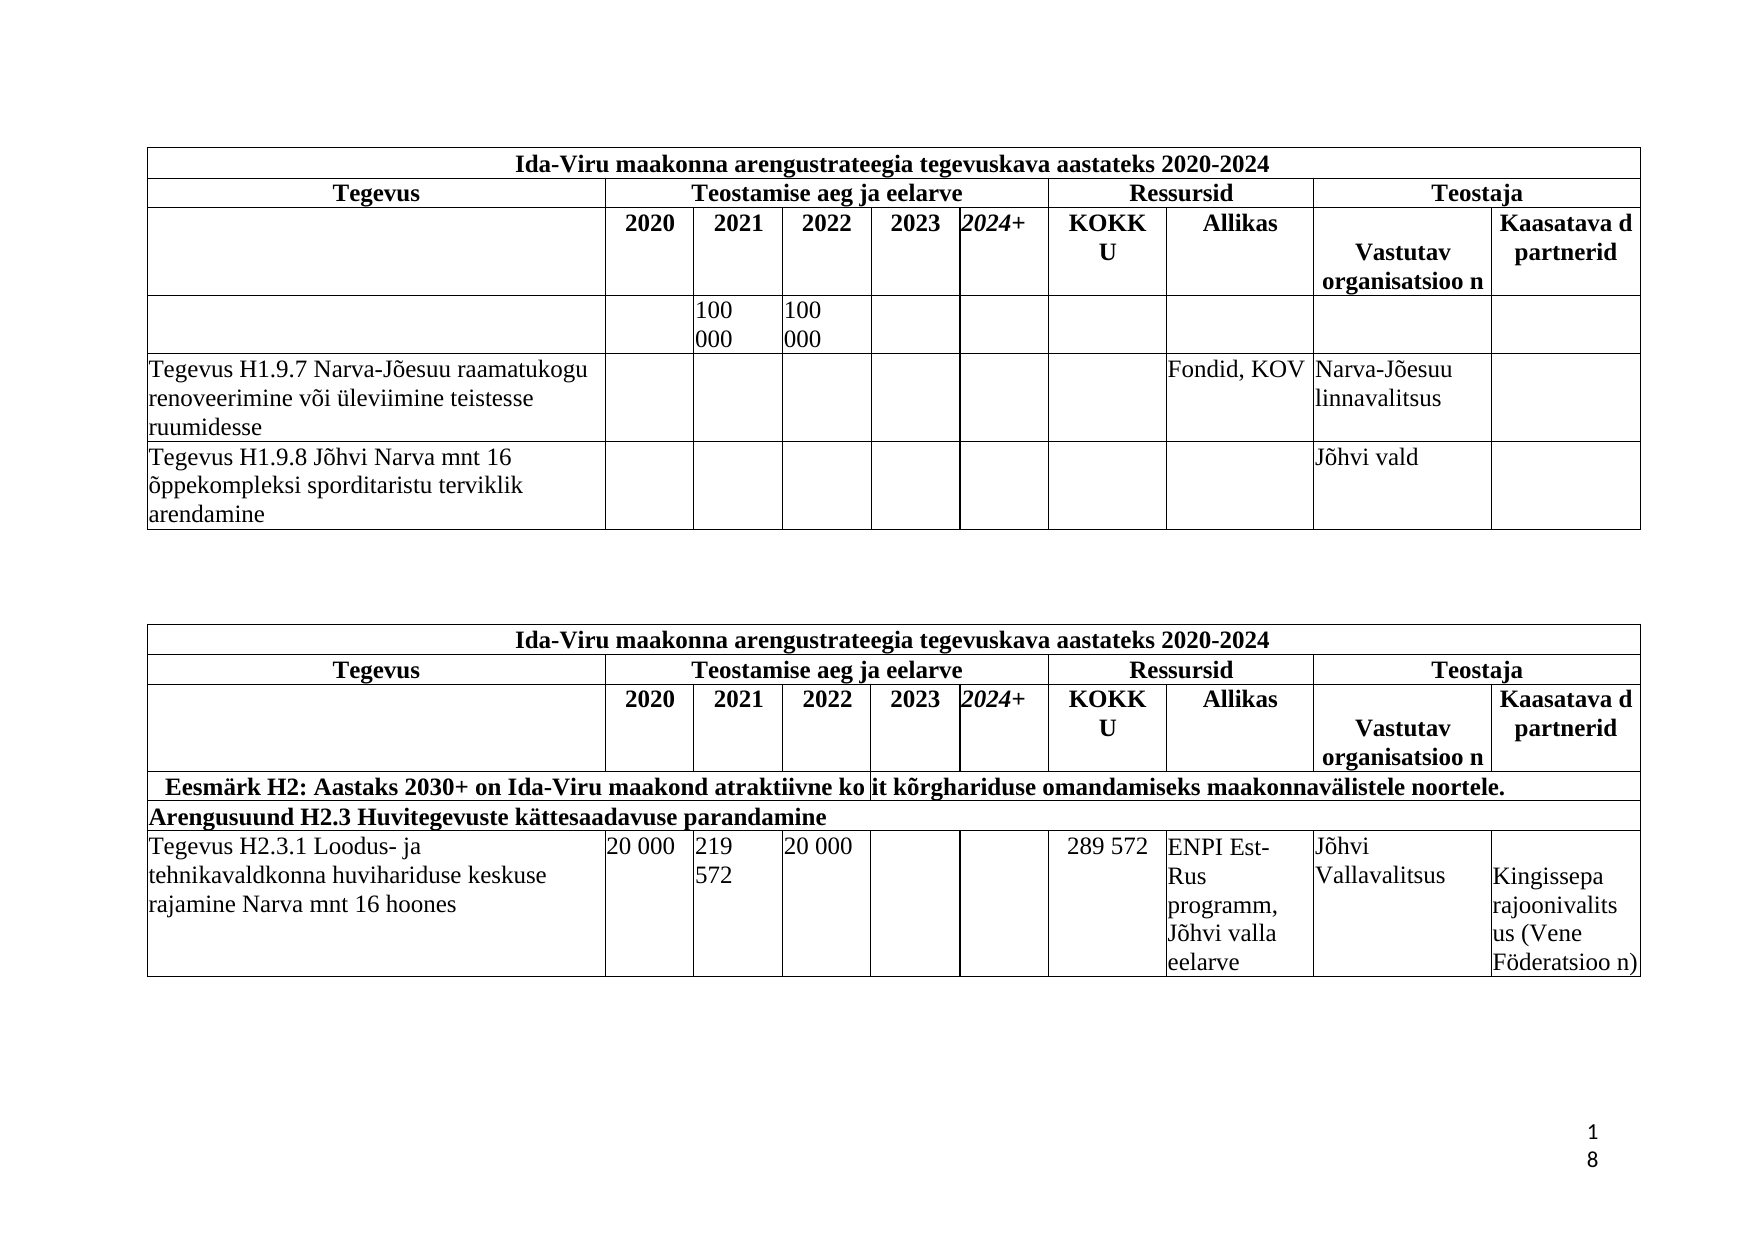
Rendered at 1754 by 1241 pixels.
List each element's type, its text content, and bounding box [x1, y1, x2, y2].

table_cell [148, 296, 605, 353]
table_cell [961, 831, 1048, 976]
table_cell [961, 354, 1048, 441]
table_cell 2020 [606, 685, 693, 771]
table_cell 2023 [872, 208, 959, 294]
table_cell [606, 442, 693, 528]
table_cell 219 572 [694, 831, 782, 976]
table_cell it kõrghariduse omandamiseks maakonnavälistele noortele. [871, 772, 1640, 800]
table_cell 2023 [871, 685, 959, 771]
table_cell Tegevus H1.9.8 Jõhvi Narva mnt 16 õppekompleksi sporditaristu terviklik arendamine [148, 442, 605, 528]
table_cell [1167, 296, 1313, 353]
table_cell [961, 442, 1048, 528]
table_cell Arengusuund H2.3 Huvitegevuste kättesaadavuse parandamine [148, 801, 1640, 830]
table_cell Jõhvi vald [1314, 442, 1491, 528]
table_cell 2024+ [961, 685, 1048, 771]
table_cell Kaasatava d partnerid [1492, 685, 1640, 771]
table_cell Ressursid [1049, 655, 1313, 683]
table_cell [694, 354, 782, 441]
table_cell Narva-Jõesuu linnavalitsus [1314, 354, 1491, 441]
table_cell Allikas [1167, 685, 1313, 771]
table_cell [148, 685, 605, 771]
table_cell 2024+ [961, 208, 1048, 294]
table_cell Tegevus [148, 655, 605, 683]
table_cell Kingissepa rajoonivalits us (Vene Föderatsioo n) [1492, 831, 1640, 976]
table_cell Fondid, KOV [1167, 354, 1313, 441]
table_cell [961, 296, 1048, 353]
table_cell [872, 296, 959, 353]
table_cell ENPI Est- Rus programm, Jõhvi valla eelarve [1167, 831, 1313, 976]
table_cell Teostaja [1314, 179, 1640, 207]
table_cell 2021 [694, 208, 782, 294]
table_cell 2022 [783, 685, 870, 771]
table_cell [1492, 354, 1640, 441]
table_cell [606, 354, 693, 441]
table_cell Allikas [1167, 208, 1313, 294]
table_cell 20 000 [606, 831, 693, 976]
table_header Ida-Viru maakonna arengustrateegia tegevuskava aastateks 2020-2024 [148, 625, 1640, 654]
table_cell Eesmärk H2: Aastaks 2030+ on Ida-Viru maakond atraktiivne ko [148, 772, 870, 800]
table_cell Kaasatava d partnerid [1492, 208, 1640, 294]
table_cell [606, 296, 693, 353]
table_cell Vastutav organisatsioo n [1314, 685, 1491, 771]
table_cell Tegevus [148, 179, 605, 207]
table_cell 20 000 [783, 831, 870, 976]
table_cell 100 000 [783, 296, 871, 353]
table_cell [872, 354, 959, 441]
table_cell [148, 208, 605, 294]
table_cell [783, 354, 871, 441]
table_cell Vastutav organisatsioo n [1314, 208, 1491, 294]
table_cell Jõhvi Vallavalitsus [1314, 831, 1491, 976]
table_cell 289 572 [1049, 831, 1166, 976]
table_cell Tegevus H2.3.1 Loodus- ja tehnikavaldkonna huvihariduse keskuse rajamine Narva mnt 16 hoones [148, 831, 605, 976]
table_cell [871, 831, 959, 976]
table_cell [872, 442, 959, 528]
table_cell [1492, 442, 1640, 528]
table_cell 2022 [783, 208, 871, 294]
table_header Ida-Viru maakonna arengustrateegia tegevuskava aastateks 2020-2024 [148, 148, 1640, 177]
table_cell [694, 442, 782, 528]
table_cell [1167, 442, 1313, 528]
table_cell Ressursid [1049, 179, 1313, 207]
table_cell 100 000 [694, 296, 782, 353]
table_cell Teostamise aeg ja eelarve [606, 179, 1048, 207]
table_cell [1049, 442, 1166, 528]
table_cell KOKK U [1049, 208, 1166, 294]
table_cell [1049, 354, 1166, 441]
table_cell Tegevus H1.9.7 Narva-Jõesuu raamatukogu renoveerimine või üleviimine teistesse ruumidesse [148, 354, 605, 441]
table_cell [1492, 296, 1640, 353]
table_cell KOKK U [1049, 685, 1166, 771]
table_cell Teostamise aeg ja eelarve [606, 655, 1048, 683]
table_cell 2020 [606, 208, 693, 294]
table_cell [1049, 296, 1166, 353]
table_cell [783, 442, 871, 528]
table_cell Teostaja [1314, 655, 1640, 683]
table_cell [1314, 296, 1491, 353]
table_cell 2021 [694, 685, 782, 771]
